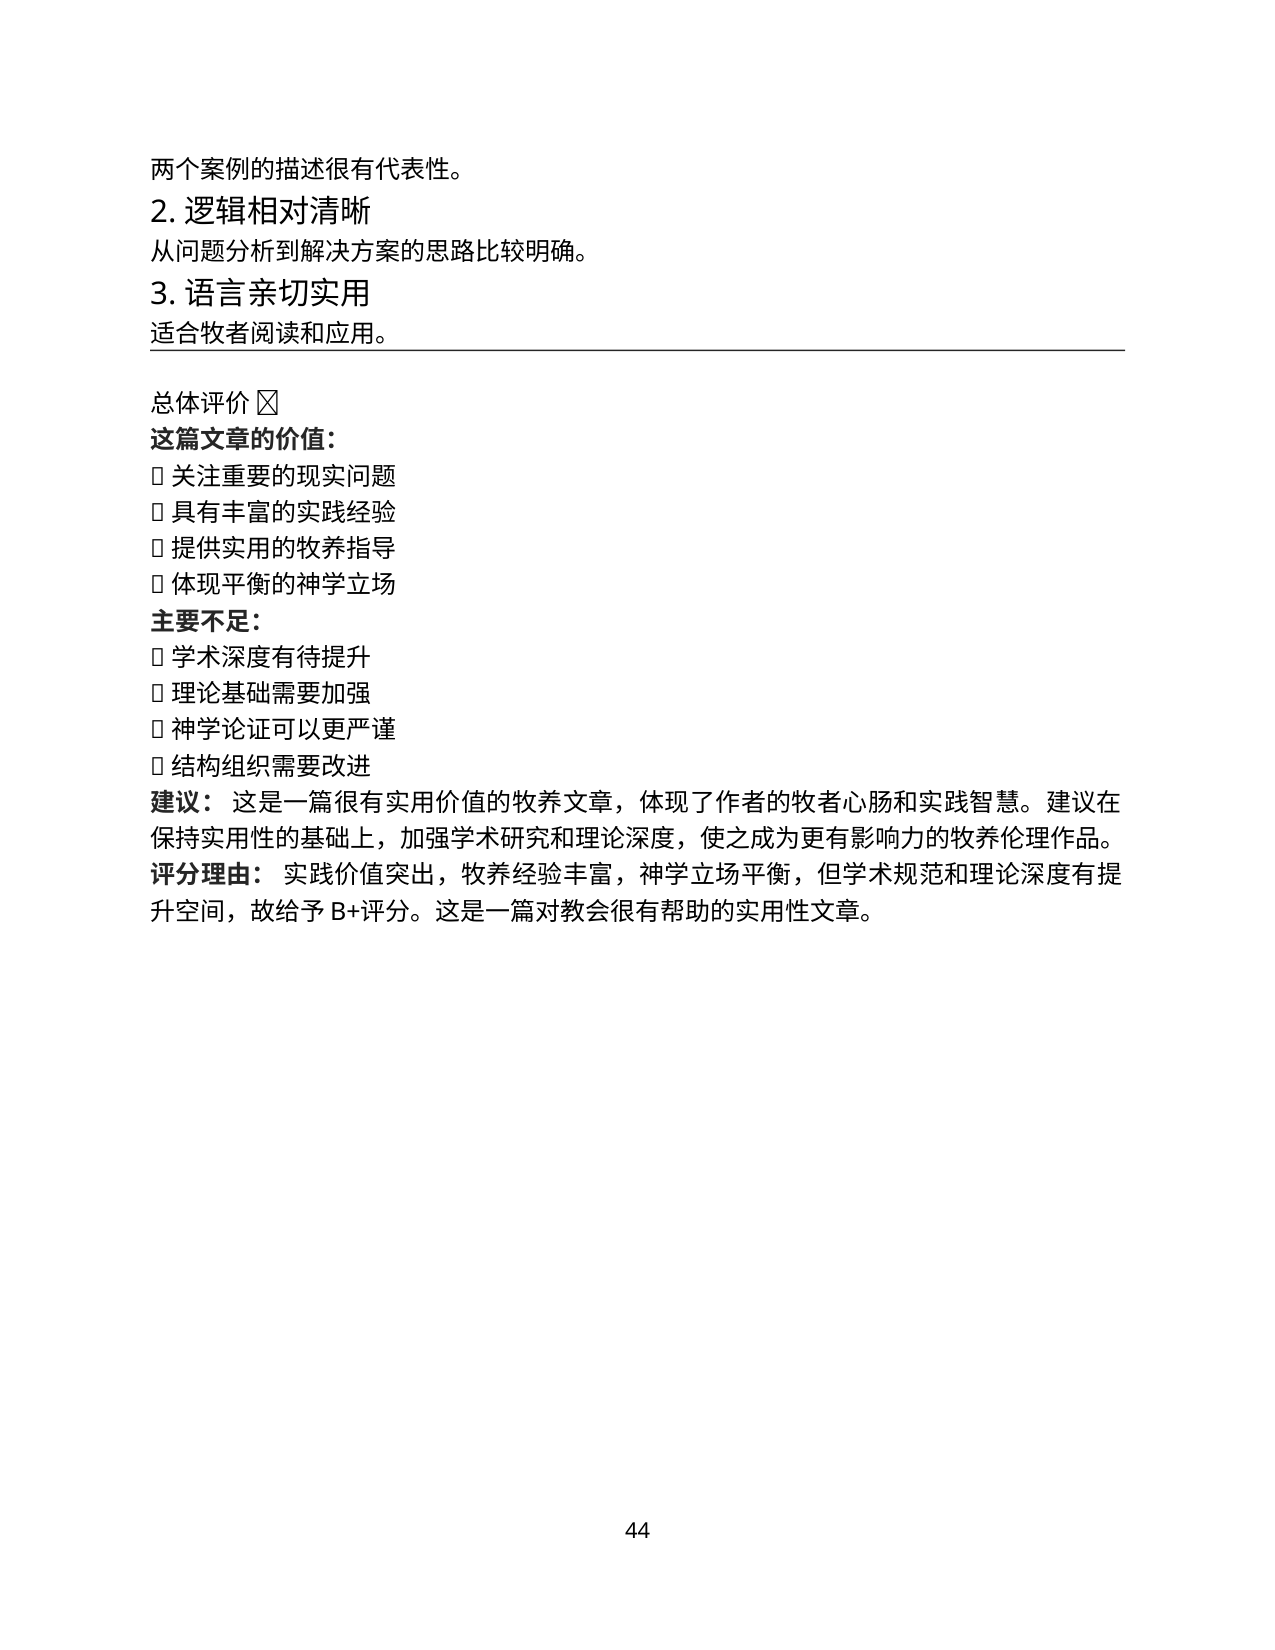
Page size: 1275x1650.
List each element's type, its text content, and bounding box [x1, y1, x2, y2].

text ❌ 神学论证可以更严谨 [150, 710, 1125, 746]
text ✅ 具有丰富的实践经验 [150, 492, 1125, 529]
text 两个案例的描述很有代表性。 [150, 150, 1125, 186]
text ✅ 体现平衡的神学立场 [150, 565, 1125, 601]
text 建议： 这是一篇很有实用价值的牧养文章，体现了作者的牧者心肠和实践智慧。建议在保持实用性的基础上，加强学术研究和理论深度，使之成为更有影响力的牧养伦理作品。 [150, 782, 1125, 855]
text 这篇文章的价值： [150, 420, 1125, 456]
text 3. 语言亲切实用 [150, 268, 1125, 313]
text 主要不足： [150, 601, 1125, 637]
text 适合牧者阅读和应用。 [150, 313, 1125, 349]
text ✅ 关注重要的现实问题 [150, 456, 1125, 492]
text 从问题分析到解决方案的思路比较明确。 [150, 232, 1125, 268]
text ❌ 结构组织需要改进 [150, 746, 1125, 782]
text ❌ 学术深度有待提升 [150, 637, 1125, 674]
text ❌ 理论基础需要加强 [150, 674, 1125, 710]
text 总体评价 🎯 [150, 384, 1125, 420]
text 评分理由： 实践价值突出，牧养经验丰富，神学立场平衡，但学术规范和理论深度有提升空间，故给予B+评分。这是一篇对教会很有帮助的实用性文章。 [150, 855, 1125, 927]
text 2. 逻辑相对清晰 [150, 186, 1125, 232]
text ✅ 提供实用的牧养指导 [150, 529, 1125, 565]
